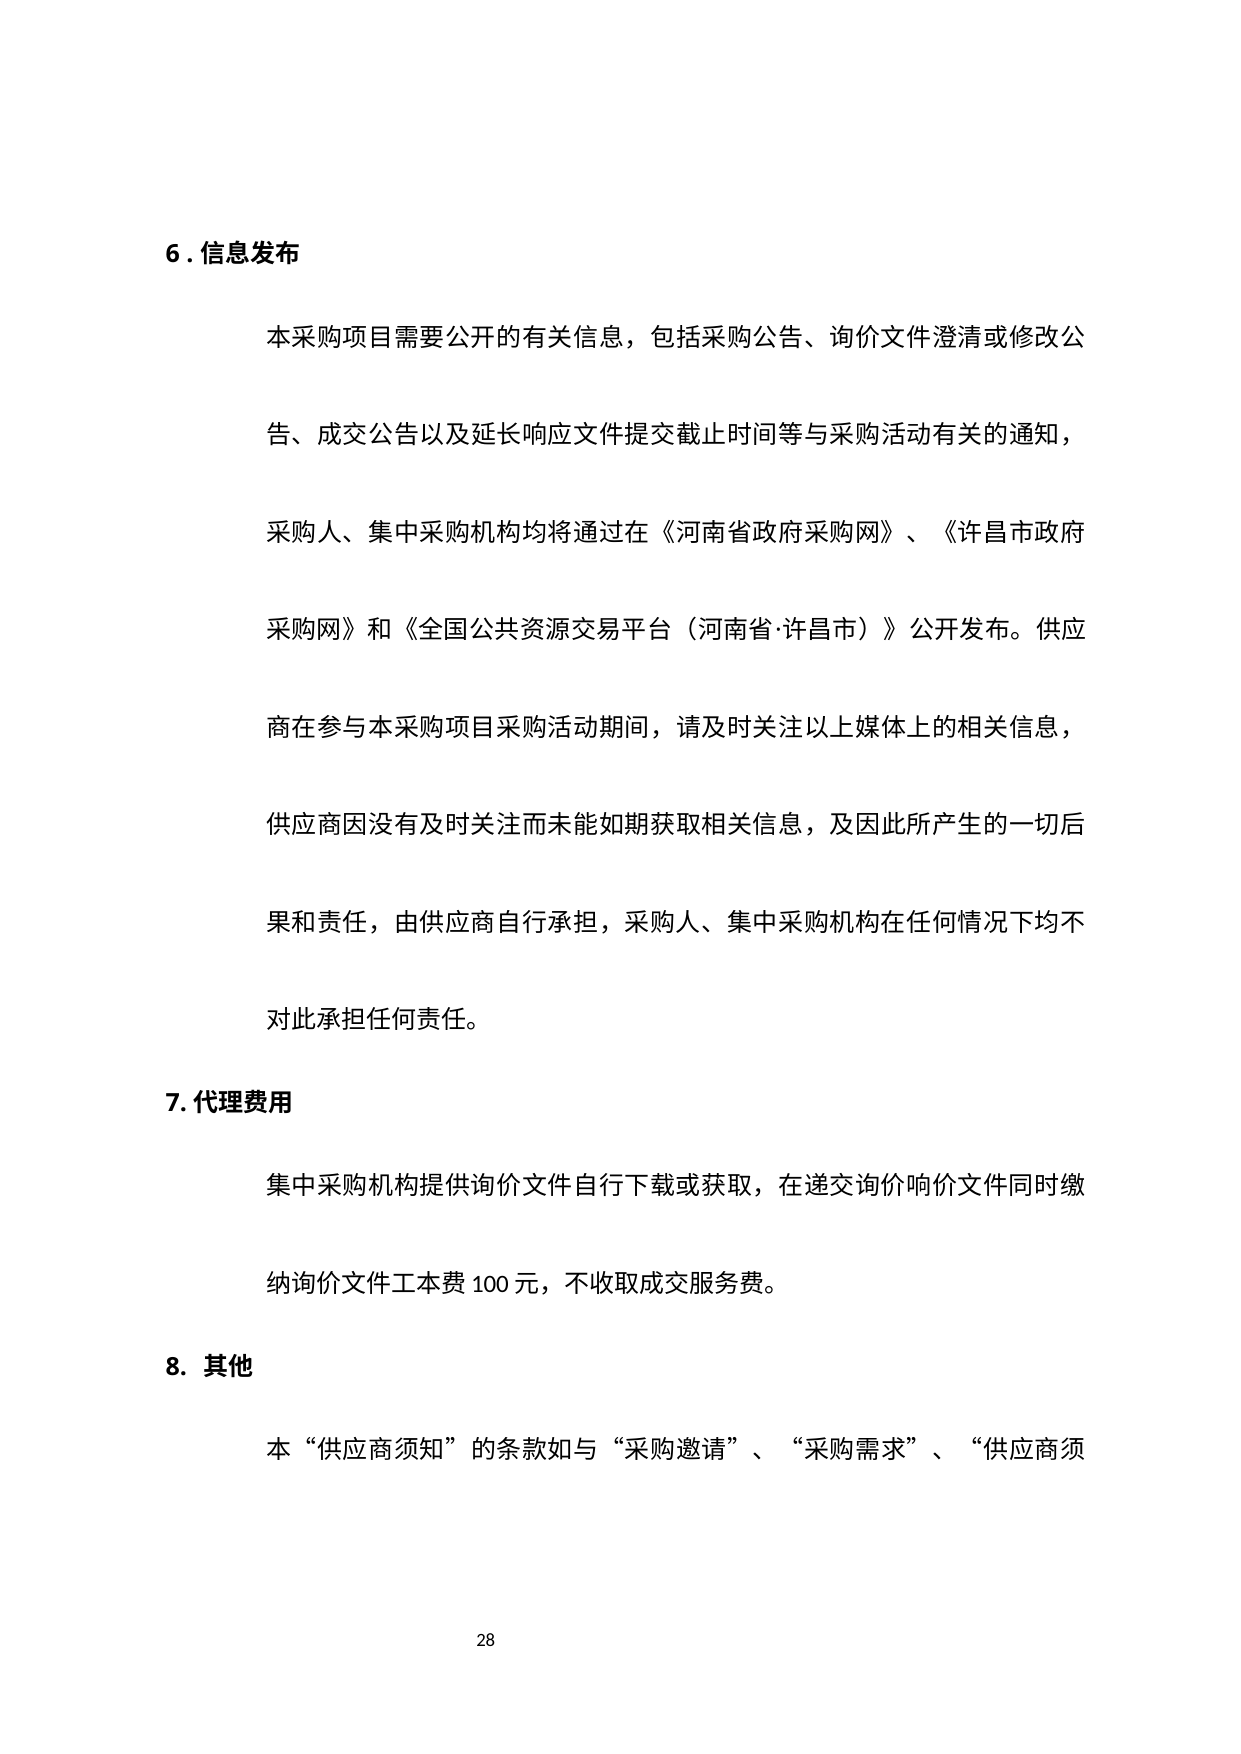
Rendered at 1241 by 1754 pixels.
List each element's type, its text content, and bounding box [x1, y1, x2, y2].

list 其他 [165, 1332, 1087, 1397]
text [266, 1415, 1087, 1480]
list 集中采购机构提供询价文件自行下载或获取，在递交询价响价文件同时缴纳询价文件工本费100元，不收取成交服务费。 [266, 1151, 1087, 1314]
text 7. 代理费用 [165, 1068, 1087, 1133]
text 6 . 信息发布 [165, 219, 1087, 284]
text 本采购项目需要公开的有关信息，包括采购公告、询价文件澄清或修改公告、成交公告以及延长响应文件提交截止时间等与采购活动有关的通知，采购人、集中采购机构均将通过在《河南省政府采购网》、《许昌市政府采购网》和《全国公共资源交易平台（河南省·许昌市）》公开发布。供应商在参与本采购项目采购活动期间，请及时关注以上媒体上的相关信息，供应商因没有及时关注而未能如期获取相关信息，及因此所产生的一切后果和责任，由供应商自行承担，采购人、集中采购机构在任何情况下均不对此承担任何责任。 [266, 303, 1087, 1050]
